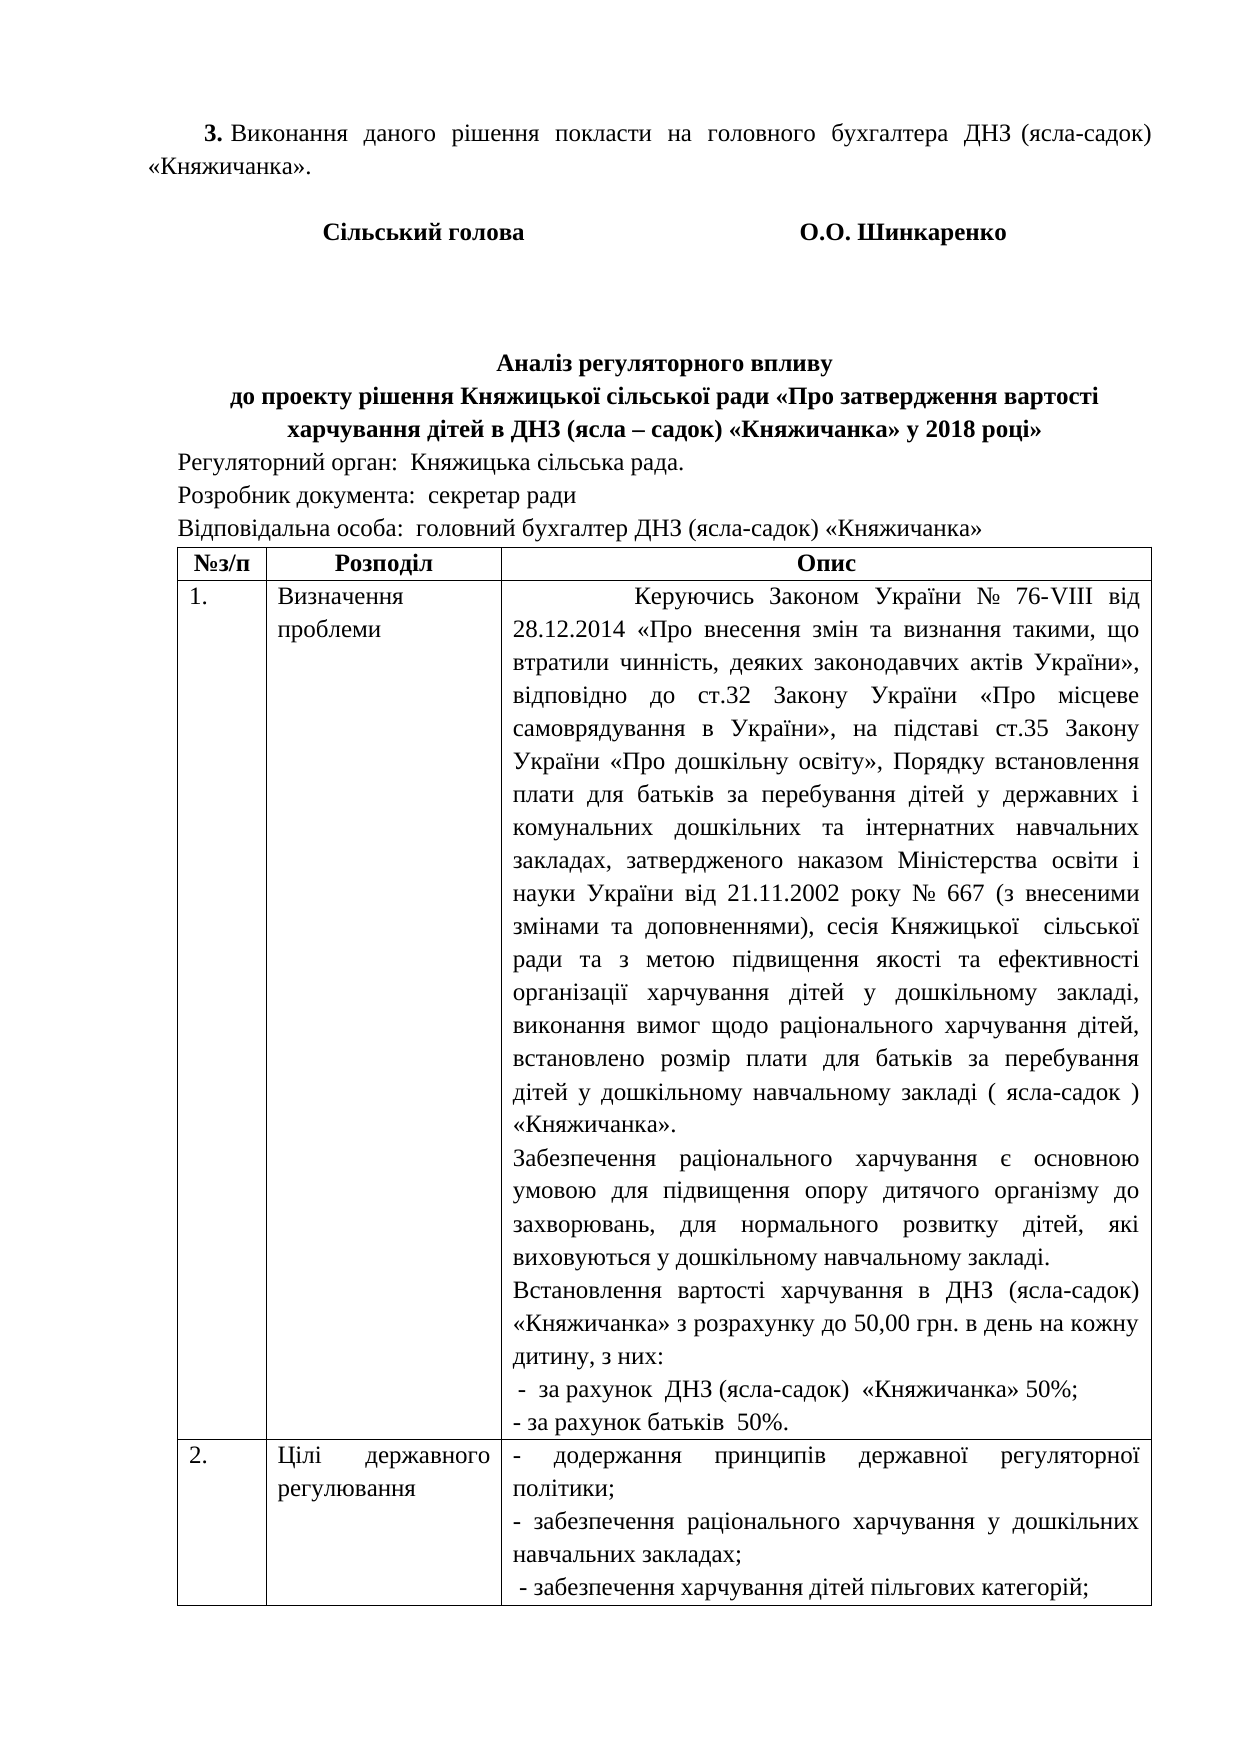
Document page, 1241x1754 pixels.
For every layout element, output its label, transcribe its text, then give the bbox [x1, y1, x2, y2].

table_cell 2. [178, 1440, 266, 1605]
table_cell Цілі державного регулювання [267, 1440, 501, 1605]
text до проекту рішення Княжицької сільської ради «Про затвердження вартості харчування дітей в ДНЗ (ясла – садок) «Княжичанка» у 2018 році» [177, 381, 1152, 443]
table_cell 1. [178, 581, 266, 1439]
table_header Опис [502, 548, 1151, 580]
text Відповідальна особа: головний бухгалтер ДНЗ (ясла-садок) «Княжичанка» [177, 513, 1152, 542]
text Регуляторний орган: Княжицька сільська рада. [177, 447, 1152, 476]
table_header №з/п [178, 548, 266, 580]
text Сільський голова О.О. Шинкаренко [177, 217, 1152, 246]
text Аналіз регуляторного впливу [177, 348, 1152, 377]
table_header Розподіл [267, 548, 501, 580]
table_cell - додержання принципів державної регуляторної політики; - забезпечення раціонального харчування у дошкільних навчальних закладах; - забезпечення харчування дітей пільгових категорій; [502, 1440, 1151, 1605]
text Розробник документа: секретар ради [177, 481, 1152, 509]
text 3. Виконання даного рішення покласти на головного бухгалтера ДНЗ (ясла-садок) «Княжичанка». [148, 118, 1152, 180]
table_cell Визначення проблеми [267, 581, 501, 1439]
table_cell Керуючись Законом України № 76-VIII від 28.12.2014 «Про внесення змін та визнання такими, що втратили чинність, деяких законодавчих актів України», відповідно до ст.32 Закону України «Про місцеве самоврядування в України», на підставі ст.35 Закону України «Про дошкільну освіту», Порядку встановлення плати для батьків за перебування дітей у державних і комунальних дошкільних та інтернатних навчальних закладах, затвердженого наказом Міністерства освіти і науки України від 21.11.2002 року № 667 (з внесеними змінами та доповненнями), сесія Княжицької сільської ради та з метою підвищення якості та ефективності організації харчування дітей у дошкільному закладі, виконання вимог щодо раціонального харчування дітей, встановлено розмір плати для батьків за перебування дітей у дошкільному навчальному закладі ( ясла-садок ) «Княжичанка». Забезпечення раціонального харчування є основною умовою для підвищення опору дитячого організму до захворювань, для нормального розвитку дітей, які виховуються у дошкільному навчальному закладі. Встановлення вартості харчування в ДНЗ (ясла-садок) «Княжичанка» з розрахунку до 50,00 грн. в день на кожну дитину, з них: - за рахунок ДНЗ (ясла-садок) «Княжичанка» 50%; - за рахунок батьків 50%. [502, 581, 1151, 1439]
